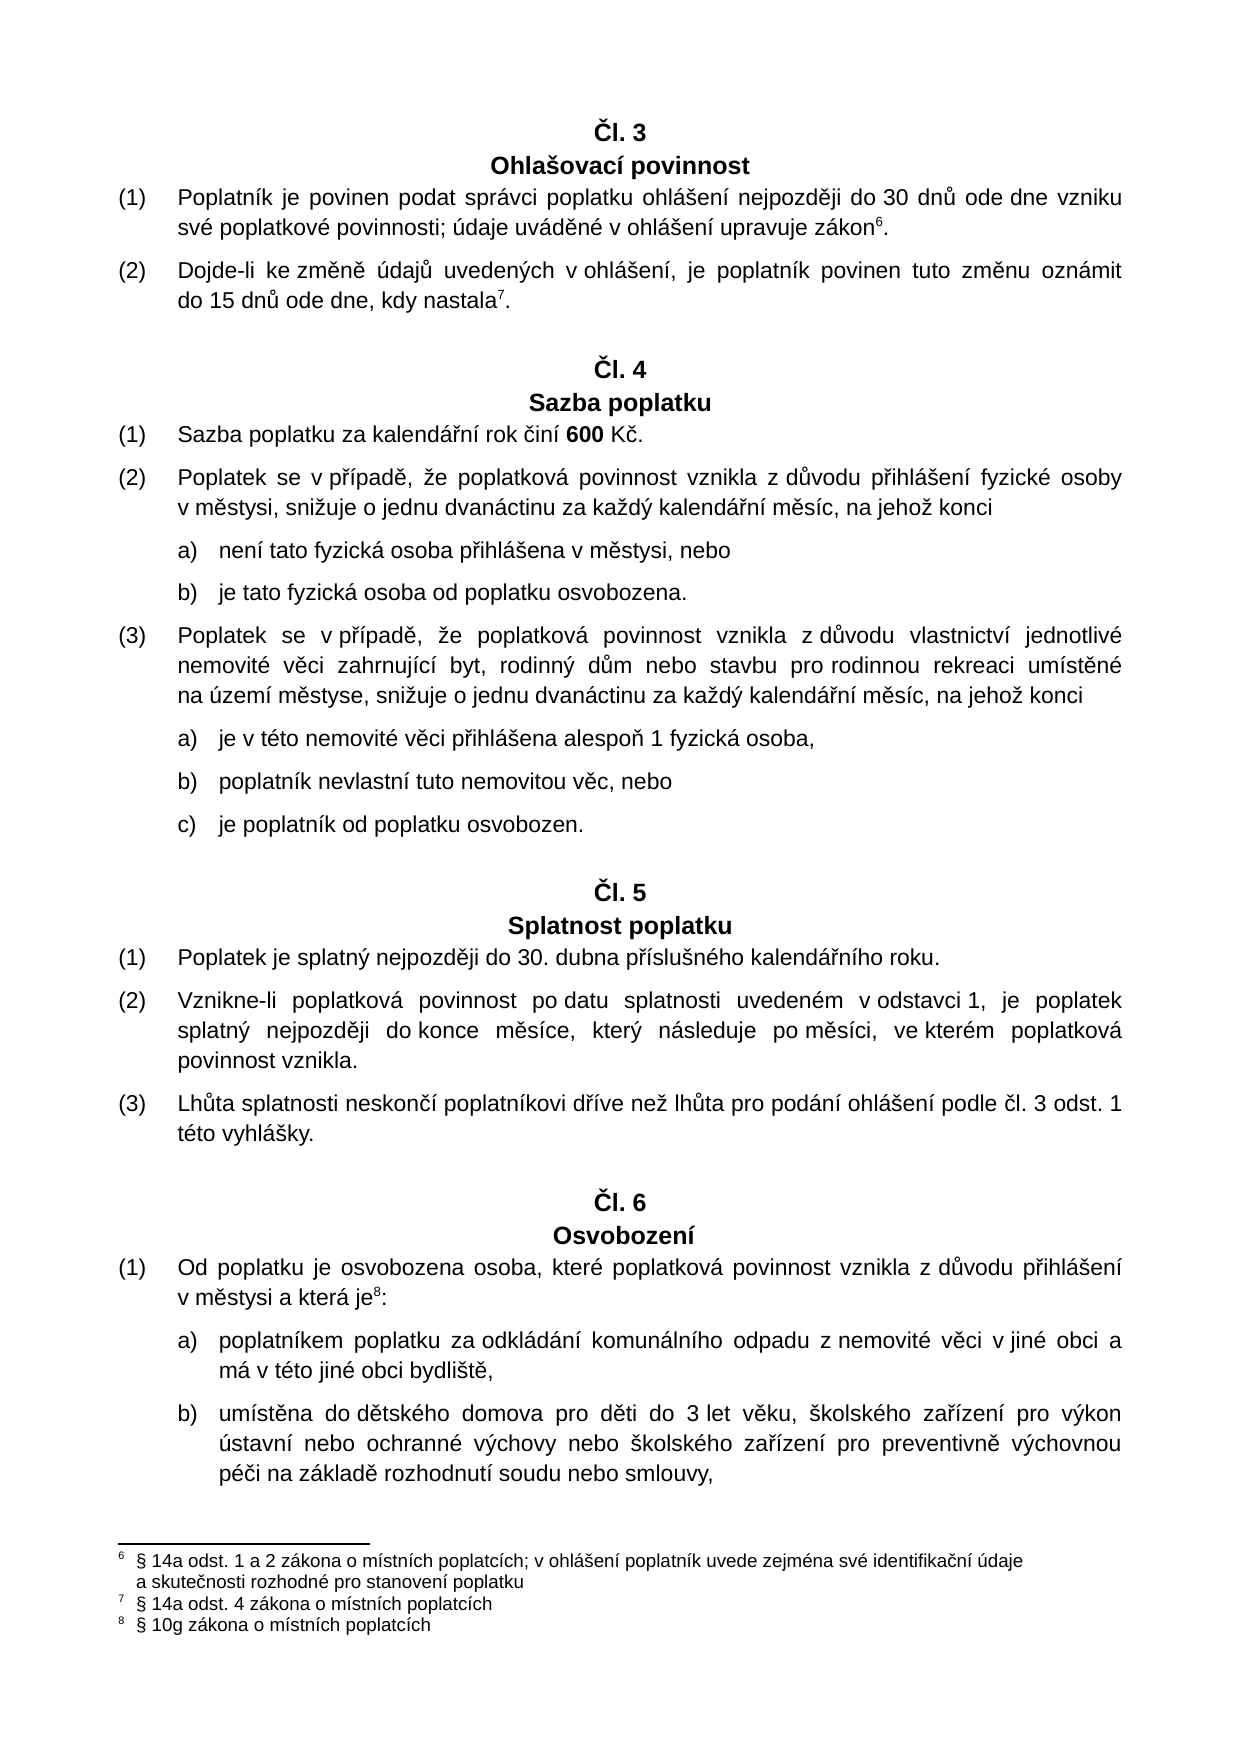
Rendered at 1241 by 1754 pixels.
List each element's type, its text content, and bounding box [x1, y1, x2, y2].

list není tato fyzická osoba přihlášena v městysi, nebo [177, 537, 1122, 563]
list Poplatník je povinen podat správci poplatku ohlášení nejpozději do 30 dnů ode dne vzniku své poplatkové povinnosti; údaje uváděné v ohlášení upravuje zákon. [118, 184, 1122, 241]
list poplatníkem poplatku za odkládání komunálního odpadu z nemovité věci v jiné obci a má v této jiné obci bydliště, [177, 1327, 1122, 1384]
list Poplatek se v případě, že poplatková povinnost vznikla z důvodu vlastnictví jednotlivé nemovité věci zahrnující byt, rodinný dům nebo stavbu pro rodinnou rekreaci umístěné na území městyse, snižuje o jednu dvanáctinu za každý kalendářní měsíc, na jehož konci [118, 622, 1122, 709]
list Dojde-li ke změně údajů uvedených v ohlášení, je poplatník povinen tuto změnu oznámit do 15 dnů ode dne, kdy nastala. [118, 257, 1122, 314]
subtitle Čl. 4 Sazba poplatku [118, 355, 1122, 417]
list poplatník nevlastní tuto nemovitou věc, nebo [177, 768, 1122, 794]
subtitle Čl. 5 Splatnost poplatku [118, 878, 1122, 940]
list Lhůta splatnosti neskončí poplatníkovi dříve než lhůta pro podání ohlášení podle čl. 3 odst. 1 této vyhlášky. [118, 1090, 1122, 1147]
list je v této nemovité věci přihlášena alespoň 1 fyzická osoba, [177, 725, 1122, 752]
subtitle Čl. 6 Osvobození [118, 1188, 1122, 1250]
list Poplatek je splatný nejpozději do 30. dubna příslušného kalendářního roku. [118, 944, 1122, 971]
list Poplatek se v případě, že poplatková povinnost vznikla z důvodu přihlášení fyzické osoby v městysi, snižuje o jednu dvanáctinu za každý kalendářní měsíc, na jehož konci [118, 464, 1122, 520]
list je tato fyzická osoba od poplatku osvobozena. [177, 579, 1122, 606]
list je poplatník od poplatku osvobozen. [177, 811, 1122, 837]
list Od poplatku je osvobozena osoba, které poplatková povinnost vznikla z důvodu přihlášení v městysi a která je: [118, 1254, 1122, 1311]
list umístěna do dětského domova pro děti do 3 let věku, školského zařízení pro výkon ústavní nebo ochranné výchovy nebo školského zařízení pro preventivně výchovnou péči na základě rozhodnutí soudu nebo smlouvy, [177, 1400, 1122, 1487]
list Vznikne-li poplatková povinnost po datu splatnosti uvedeném v odstavci 1, je poplatek splatný nejpozději do konce měsíce, který následuje po měsíci, ve kterém poplatková povinnost vznikla. [118, 987, 1122, 1074]
list Sazba poplatku za kalendářní rok činí 600 Kč. [118, 421, 1122, 447]
subtitle Čl. 3 Ohlašovací povinnost [118, 118, 1122, 180]
